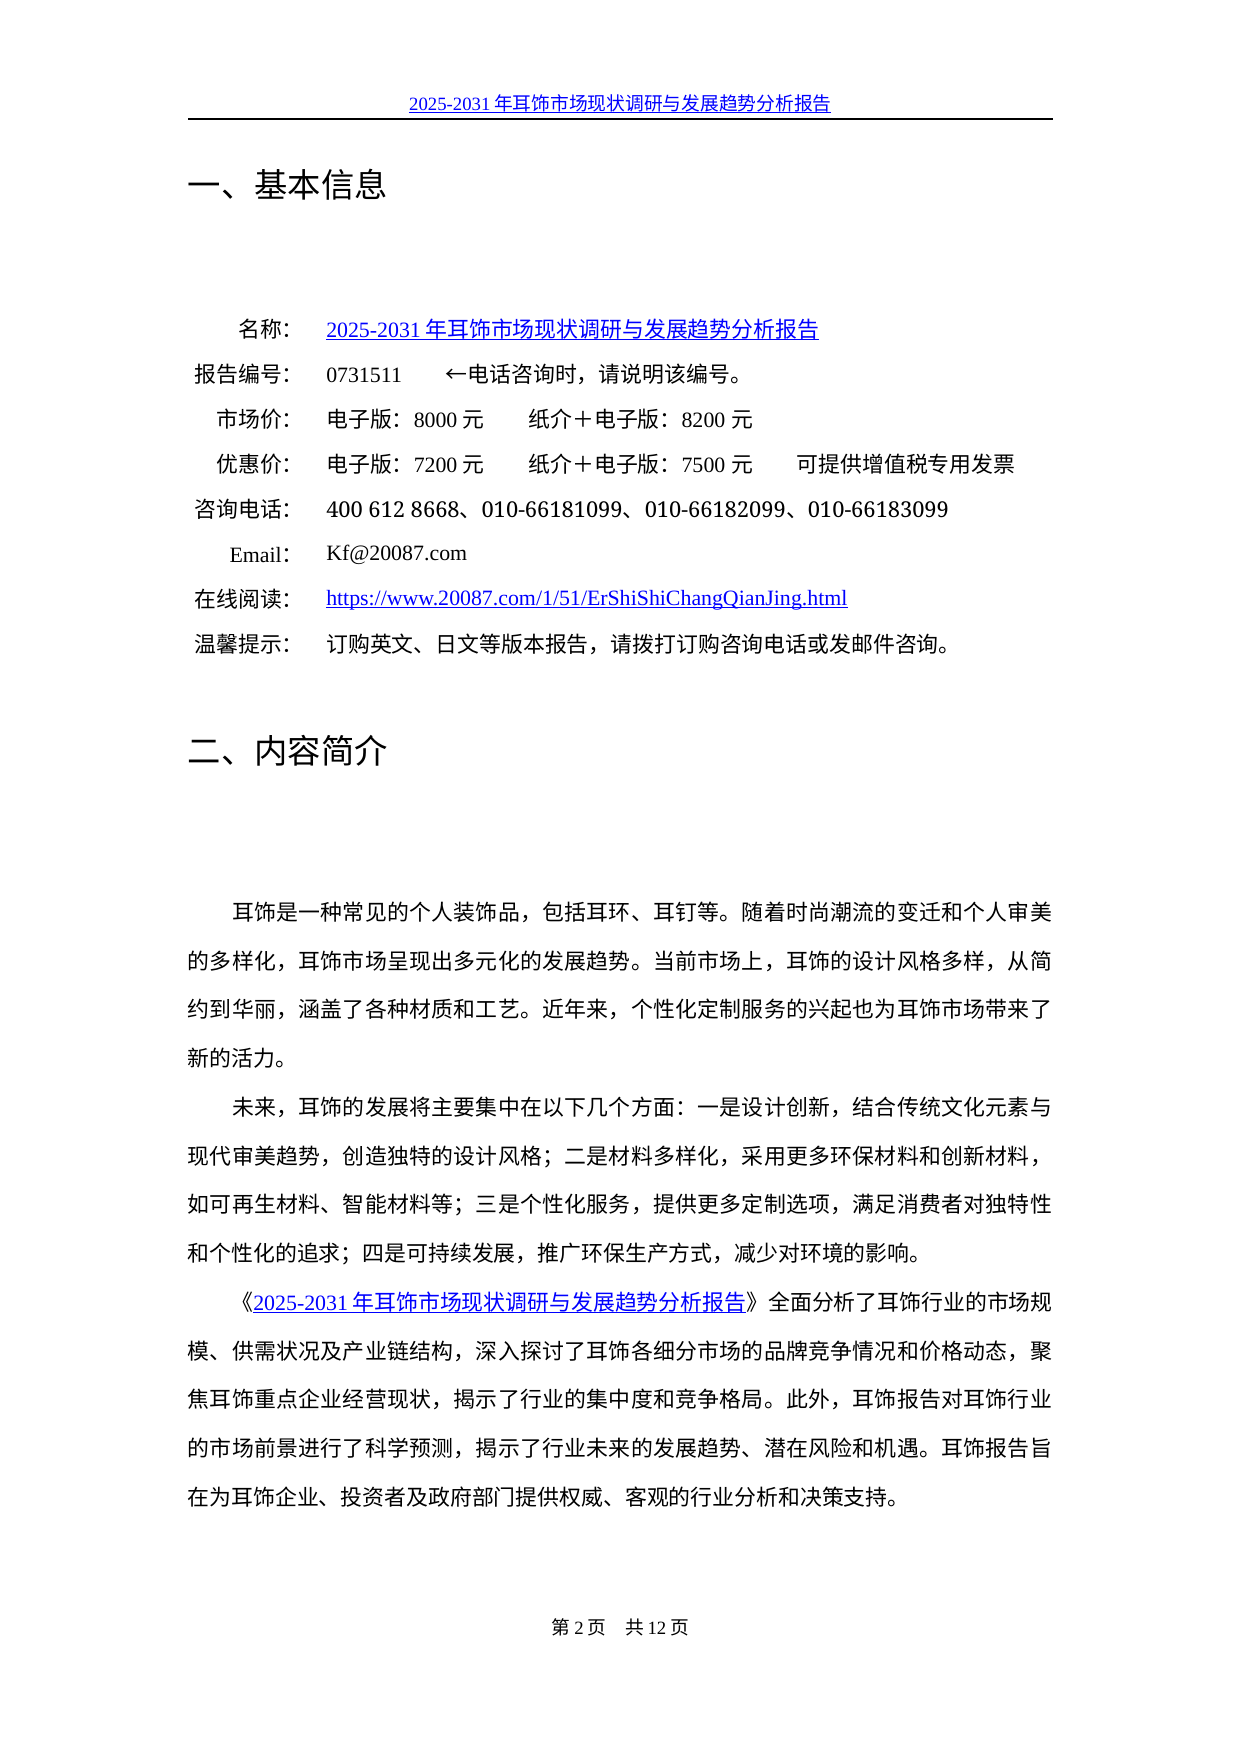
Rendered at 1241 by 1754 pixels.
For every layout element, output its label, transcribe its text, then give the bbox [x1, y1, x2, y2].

table_cell 0731511 ←电话咨询时，请说明该编号。 [315, 357, 1073, 402]
table_header 名称： [167, 312, 315, 357]
table_cell 电子版：8000 元 纸介＋电子版：8200 元 [315, 402, 1073, 447]
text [187, 894, 1053, 1512]
table_cell 400 612 8668、010-66181099、010-66182099、010-66183099 [315, 492, 1073, 537]
table_cell 优惠价： [167, 447, 315, 492]
title 二、内容简介 [187, 717, 1053, 782]
title 一、基本信息 [187, 150, 1053, 215]
table_cell 市场价： [167, 402, 315, 447]
table_cell [315, 582, 1073, 627]
table_cell 电子版：7200 元 纸介＋电子版：7500 元 可提供增值税专用发票 [315, 447, 1073, 492]
table_cell Kf@20087.com [315, 537, 1073, 582]
table_cell 温馨提示： [167, 627, 315, 672]
table_cell 在线阅读： [167, 582, 315, 627]
table_cell 订购英文、日文等版本报告，请拨打订购咨询电话或发邮件咨询。 [315, 627, 1073, 672]
table_header 2025-2031年耳饰市场现状调研与发展趋势分析报告 [315, 312, 1073, 357]
table_cell 咨询电话： [167, 492, 315, 537]
table_cell Email： [167, 537, 315, 582]
table_cell 报告编号： [167, 357, 315, 402]
